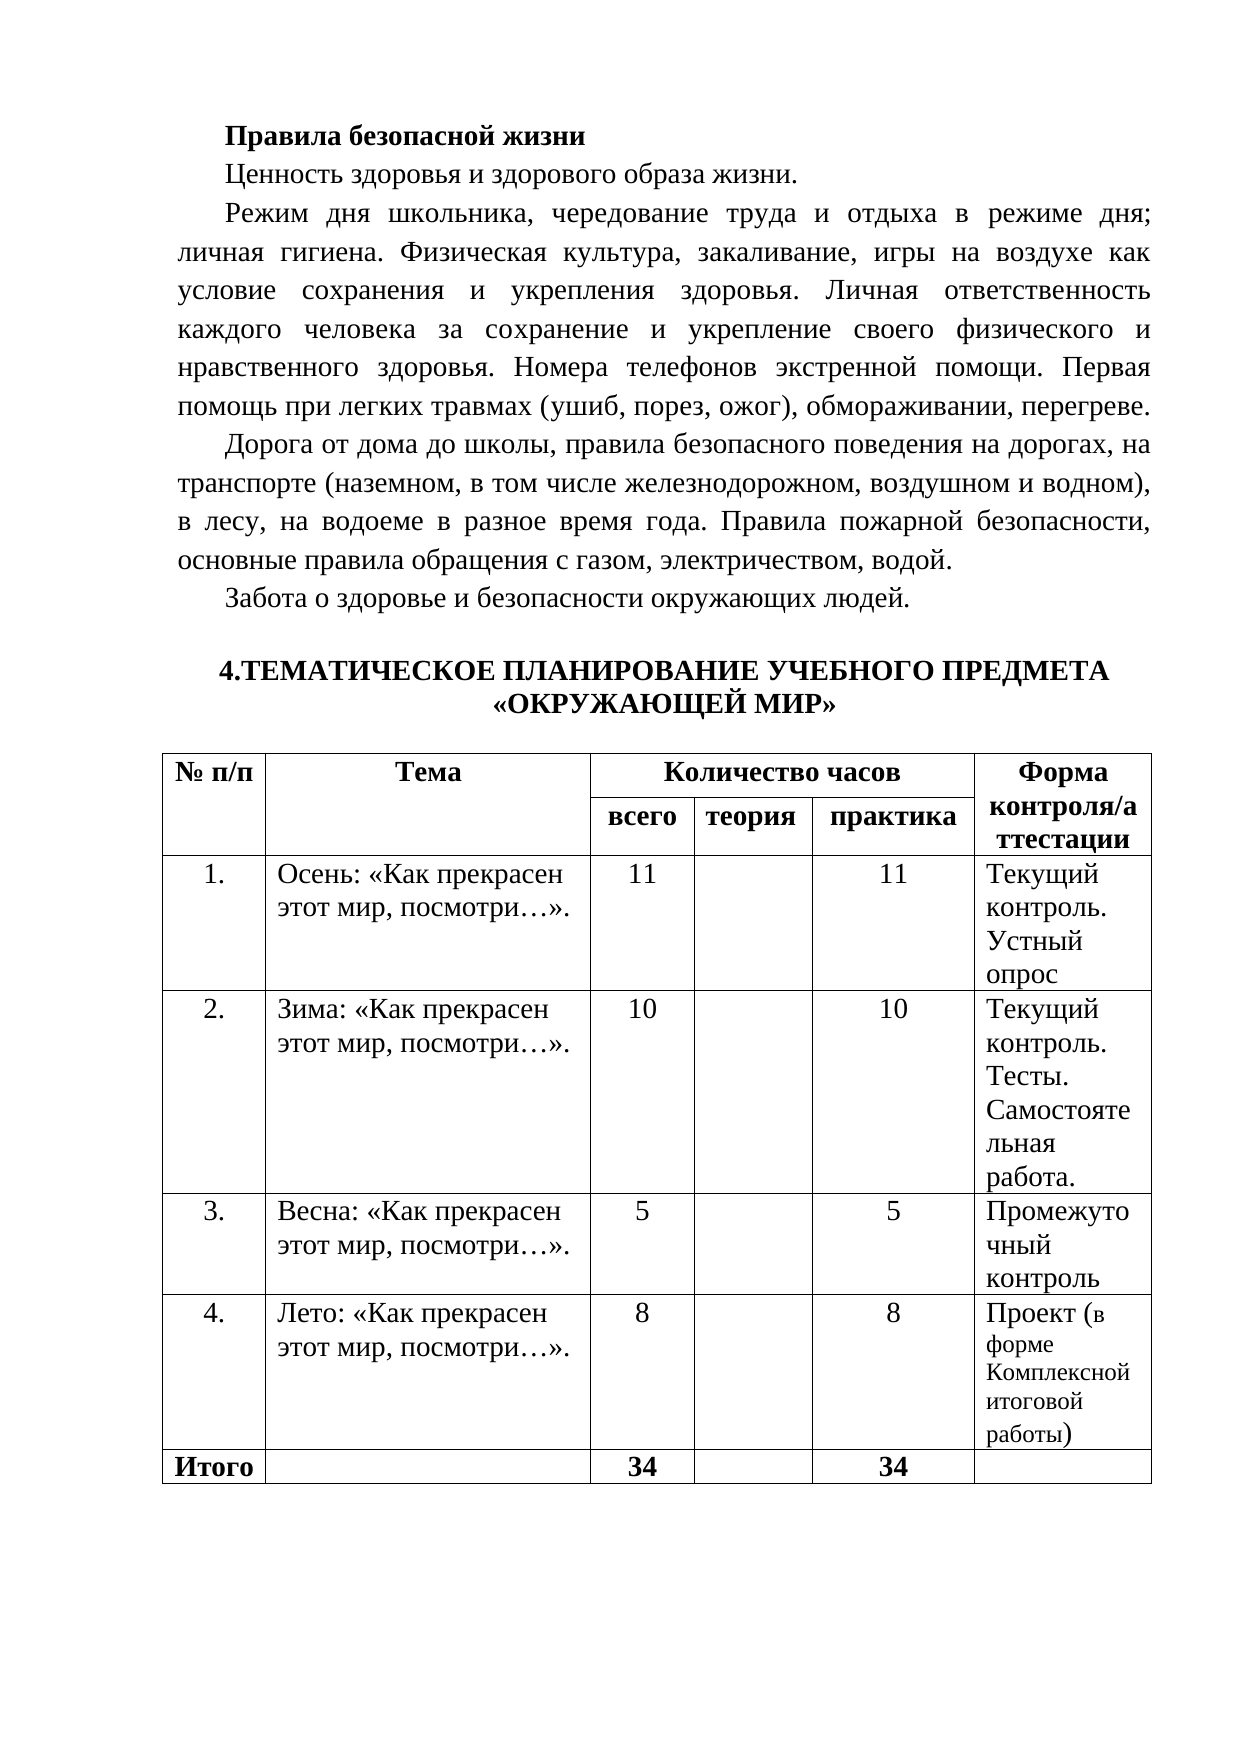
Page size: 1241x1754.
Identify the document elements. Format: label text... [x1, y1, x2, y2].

table_header Количество часов [591, 754, 974, 797]
table_cell 4. [163, 1295, 265, 1448]
table_cell 1. [163, 856, 265, 990]
table_cell 34 [813, 1450, 974, 1483]
table_cell [695, 1450, 812, 1483]
table_header Тема [266, 754, 590, 855]
text Забота о здоровье и безопасности окружающих людей. [177, 581, 1152, 614]
table_cell всего [591, 798, 694, 855]
table_cell теория [695, 798, 812, 855]
text Дорога от дома до школы, правила безопасного поведения на дорогах, на транспорте (наземном, в том числе железнодорожном, воздушном и водном), в лесу, на водоеме в разное время года. Правила пожарной безопасности, основные правила обращения с газом, электричеством, водой. [177, 426, 1152, 576]
text Ценность здоровья и здорового образа жизни. [177, 157, 1152, 190]
table_cell Промежуточный контроль [975, 1194, 1151, 1294]
table_cell [975, 1450, 1151, 1483]
table_cell Осень: «Как прекрасен этот мир, посмотри…». [266, 856, 590, 990]
table_cell Проект (в форме Комплексной итоговой работы) [975, 1295, 1151, 1448]
table_cell Весна: «Как прекрасен этот мир, посмотри…». [266, 1194, 590, 1294]
table_cell Текущий контроль. Тесты. Самостоятельная работа. [975, 991, 1151, 1192]
table_cell Итого [163, 1450, 265, 1483]
table_cell [695, 1194, 812, 1294]
table_cell 3. [163, 1194, 265, 1294]
text Режим дня школьника, чередование труда и отдыха в режиме дня; личная гигиена. Физическая культура, закаливание, игры на воздухе как условие сохранения и укрепления здоровья. Личная ответственность каждого человека за сохранение и укрепление своего физического и нравственного здоровья. Номера телефонов экстренной помощи. Первая помощь при легких травмах (ушиб, порез, ожог), обмораживании, перегреве. [177, 195, 1152, 421]
table_cell 5 [591, 1194, 694, 1294]
table_cell 11 [591, 856, 694, 990]
table_cell [695, 856, 812, 990]
table_cell 5 [813, 1194, 974, 1294]
table_cell [695, 1295, 812, 1448]
table_cell [266, 1450, 590, 1483]
table_cell 34 [591, 1450, 694, 1483]
table_header Форма контроля/аттестации [975, 754, 1151, 855]
table_header № п/п [163, 754, 265, 855]
table_cell 8 [813, 1295, 974, 1448]
table_cell 2. [163, 991, 265, 1192]
text «ОКРУЖАЮЩЕЙ МИР» [177, 686, 1152, 720]
table_cell Зима: «Как прекрасен этот мир, посмотри…». [266, 991, 590, 1192]
table_cell Лето: «Как прекрасен этот мир, посмотри…». [266, 1295, 590, 1448]
table_cell 8 [591, 1295, 694, 1448]
table_cell 11 [813, 856, 974, 990]
text Правила безопасной жизни [177, 118, 1152, 152]
table_cell 10 [813, 991, 974, 1192]
table_cell [695, 991, 812, 1192]
text 4.ТЕМАТИЧЕСКОЕ ПЛАНИРОВАНИЕ УЧЕБНОГО ПРЕДМЕТА [177, 653, 1152, 686]
table_cell Текущий контроль. Устный опрос [975, 856, 1151, 990]
table_cell практика [813, 798, 974, 855]
table_cell 10 [591, 991, 694, 1192]
